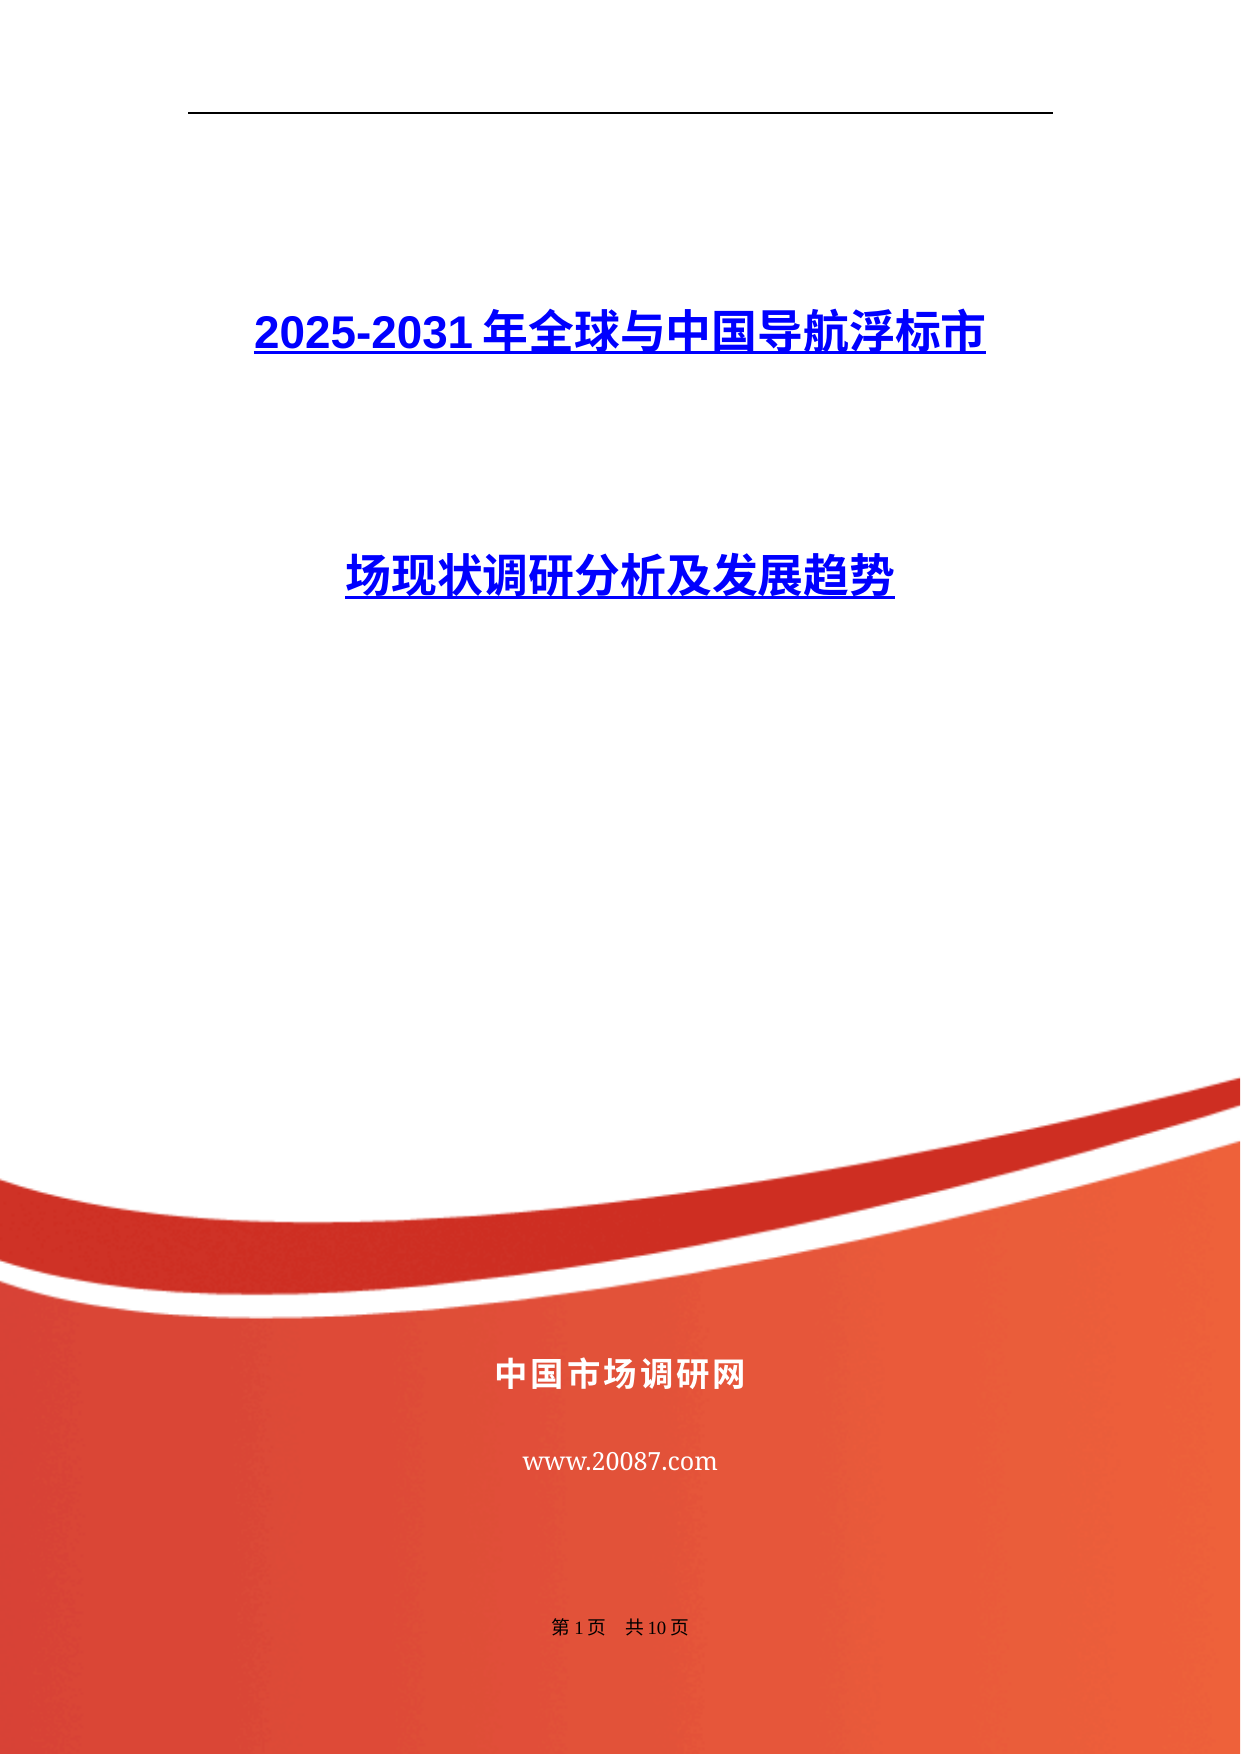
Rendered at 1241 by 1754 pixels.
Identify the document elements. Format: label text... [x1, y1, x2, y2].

table_header 2025-2031年全球与中国导航浮标市场现状调研分析及发展趋势 [188, 207, 1053, 773]
picture [0, 1006, 1241, 1754]
text www.20087.com [187, 1428, 1053, 1493]
subtitle 中国市场调研网 [187, 1339, 1053, 1404]
